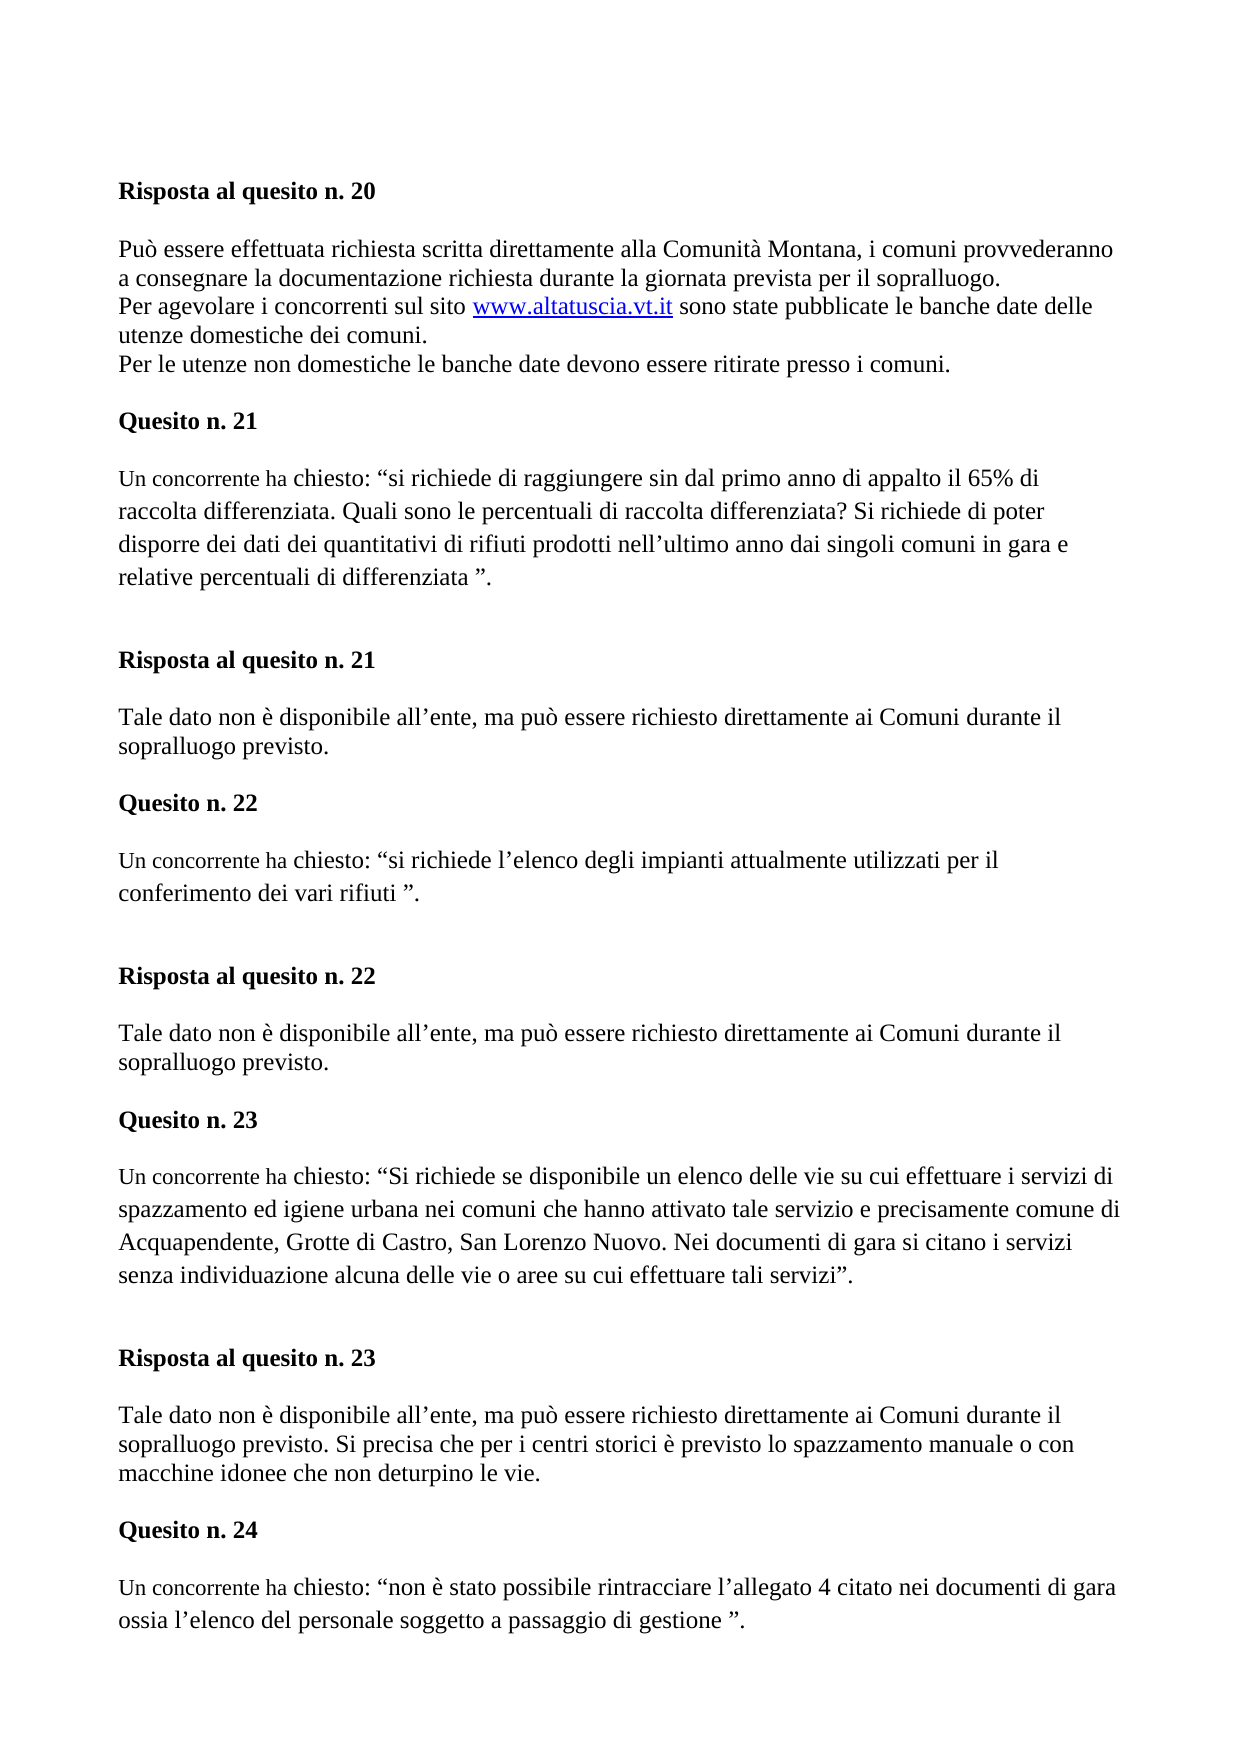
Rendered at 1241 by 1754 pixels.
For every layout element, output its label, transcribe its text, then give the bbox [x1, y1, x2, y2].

text Un concorrente ha chiesto: “non è stato possibile rintracciare l’allegato 4 citato nei documenti di gara ossia l’elenco del personale soggetto a passaggio di gestione ”. [118, 1572, 1122, 1634]
text Per le utenze non domestiche le banche date devono essere ritirate presso i comuni. [118, 349, 1122, 378]
text Quesito n. 23 [118, 1105, 1122, 1133]
text Un concorrente ha chiesto: “si richiede di raggiungere sin dal primo anno di appalto il 65% di raccolta differenziata. Quali sono le percentuali di raccolta differenziata? Si richiede di poter disporre dei dati dei quantitativi di rifiuti prodotti nell’ultimo anno dai singoli comuni in gara e relative percentuali di differenziata ”. [118, 463, 1122, 591]
text Tale dato non è disponibile all’ente, ma può essere richiesto direttamente ai Comuni durante il sopralluogo previsto. [118, 702, 1122, 760]
text Tale dato non è disponibile all’ente, ma può essere richiesto direttamente ai Comuni durante il sopralluogo previsto. [118, 1018, 1122, 1076]
text Risposta al quesito n. 23 [118, 1343, 1122, 1372]
text Può essere effettuata richiesta scritta direttamente alla Comunità Montana, i comuni provvederanno a consegnare la documentazione richiesta durante la giornata prevista per il sopralluogo. [118, 234, 1122, 291]
text Risposta al quesito n. 22 [118, 961, 1122, 990]
text Quesito n. 22 [118, 788, 1122, 817]
text Un concorrente ha chiesto: “si richiede l’elenco degli impianti attualmente utilizzati per il conferimento dei vari rifiuti ”. [118, 845, 1122, 907]
text Quesito n. 24 [118, 1516, 1122, 1544]
text Quesito n. 21 [118, 406, 1122, 435]
text Risposta al quesito n. 21 [118, 645, 1122, 673]
text Un concorrente ha chiesto: “Si richiede se disponibile un elenco delle vie su cui effettuare i servizi di spazzamento ed igiene urbana nei comuni che hanno attivato tale servizio e precisamente comune di Acquapendente, Grotte di Castro, San Lorenzo Nuovo. Nei documenti di gara si citano i servizi senza individuazione alcuna delle vie o aree su cui effettuare tali servizi”. [118, 1161, 1122, 1289]
text Per agevolare i concorrenti sul sito www.altatuscia.vt.it sono state pubblicate le banche date delle utenze domestiche dei comuni. [118, 291, 1122, 349]
text Risposta al quesito n. 20 [118, 176, 1122, 205]
text Tale dato non è disponibile all’ente, ma può essere richiesto direttamente ai Comuni durante il sopralluogo previsto. Si precisa che per i centri storici è previsto lo spazzamento manuale o con macchine idonee che non deturpino le vie. [118, 1401, 1122, 1487]
